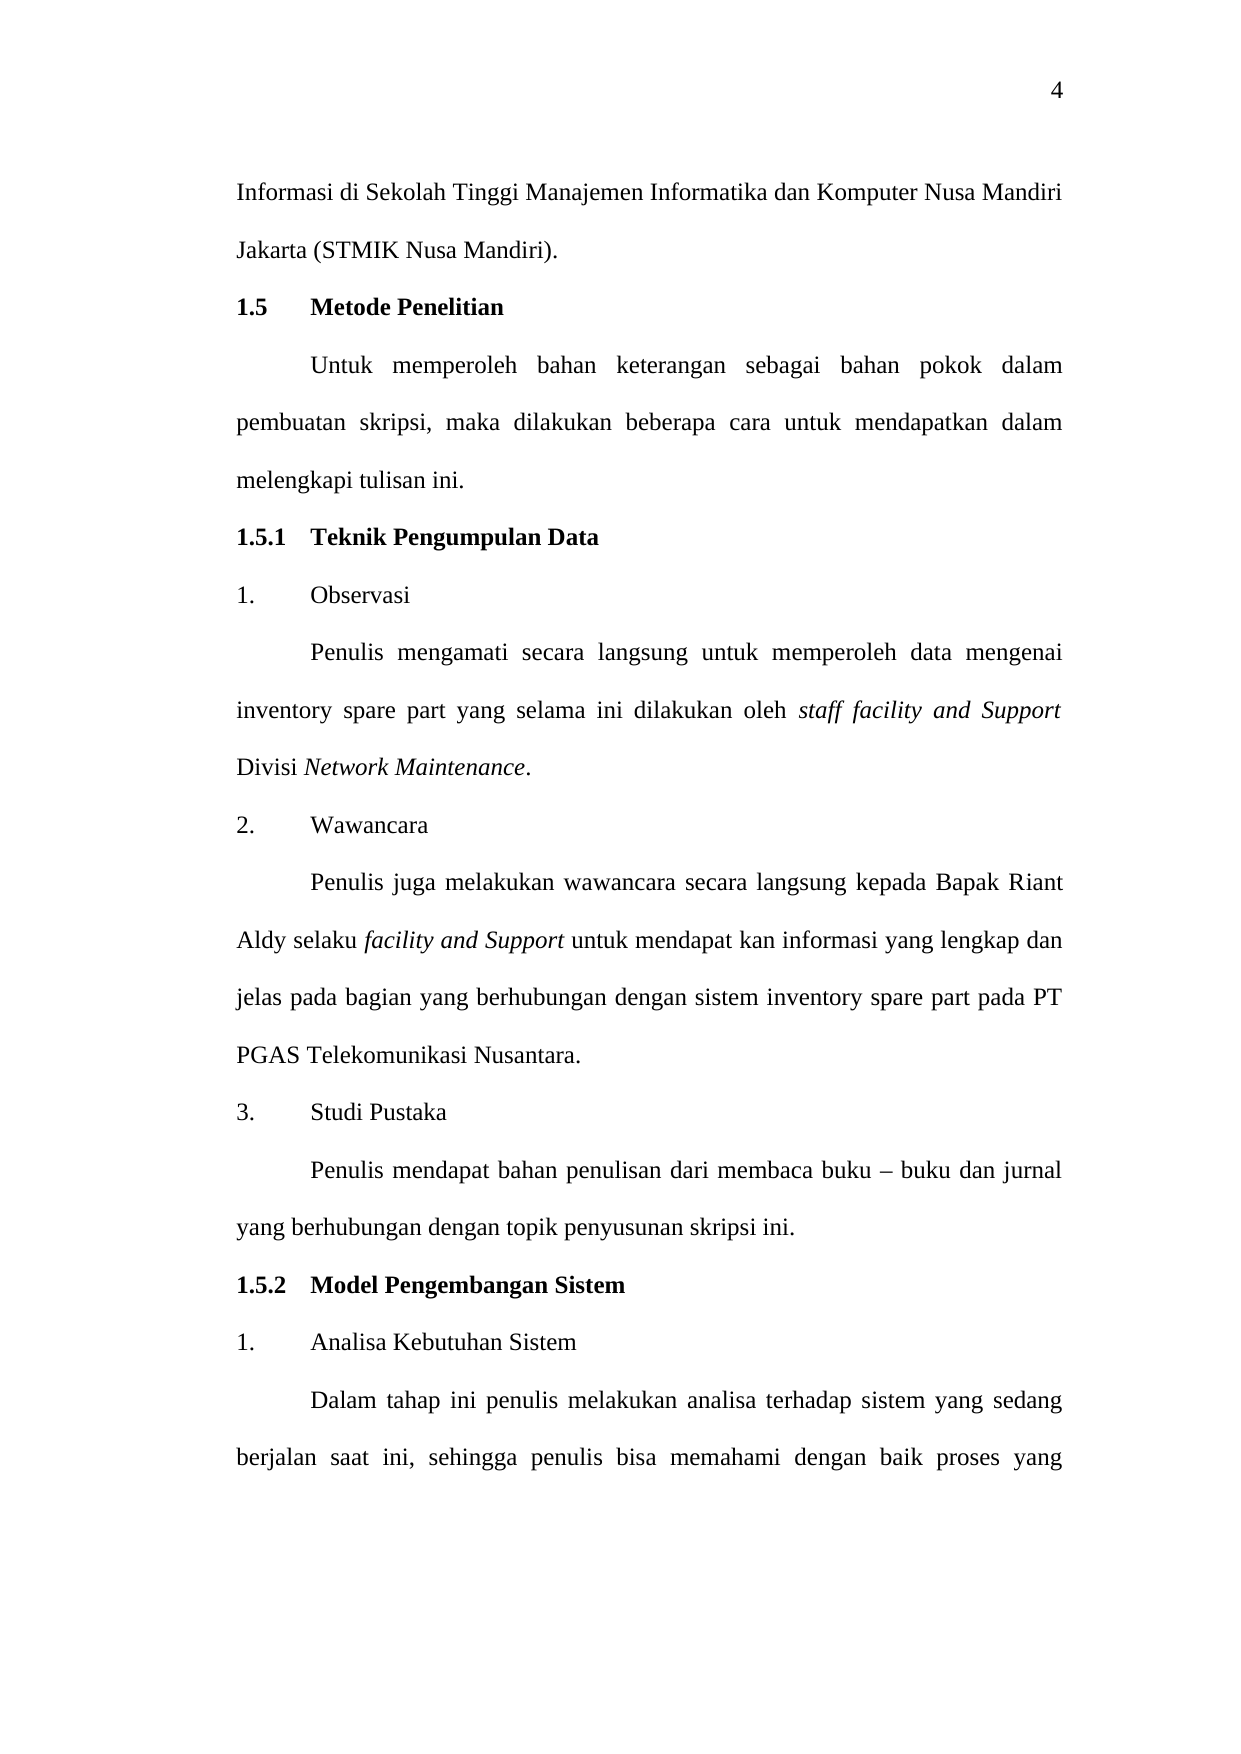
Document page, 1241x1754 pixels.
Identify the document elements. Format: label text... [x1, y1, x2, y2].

list Penulis mengamati secara langsung untuk memperoleh data mengenai inventory spare part yang selama ini dilakukan oleh staff facility and Support Divisi Network Maintenance. [236, 637, 1063, 781]
list Analisa Kebutuhan Sistem [236, 1327, 1063, 1356]
list Penulis mendapat bahan penulisan dari membaca buku – buku dan jurnal yang berhubungan dengan topik penyusunan skripsi ini. [236, 1155, 1063, 1241]
list Untuk memperoleh bahan keterangan sebagai bahan pokok dalam pembuatan skripsi, maka dilakukan beberapa cara untuk mendapatkan dalam melengkapi tulisan ini. [236, 350, 1063, 493]
list Penulis juga melakukan wawancara secara langsung kepada Bapak Riant Aldy selaku facility and Support untuk mendapat kan informasi yang lengkap dan jelas pada bagian yang berhubungan dengan sistem inventory spare part pada PT PGAS Telekomunikasi Nusantara. [236, 867, 1063, 1068]
list Observasi [236, 580, 1063, 608]
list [236, 177, 1063, 263]
list Studi Pustaka [236, 1097, 1063, 1126]
list Metode Penelitian [236, 292, 1063, 321]
list Model Pengembangan Sistem [236, 1270, 1063, 1298]
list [236, 1385, 1063, 1471]
list Wawancara [236, 810, 1063, 838]
list Teknik Pengumpulan Data [236, 522, 1063, 551]
